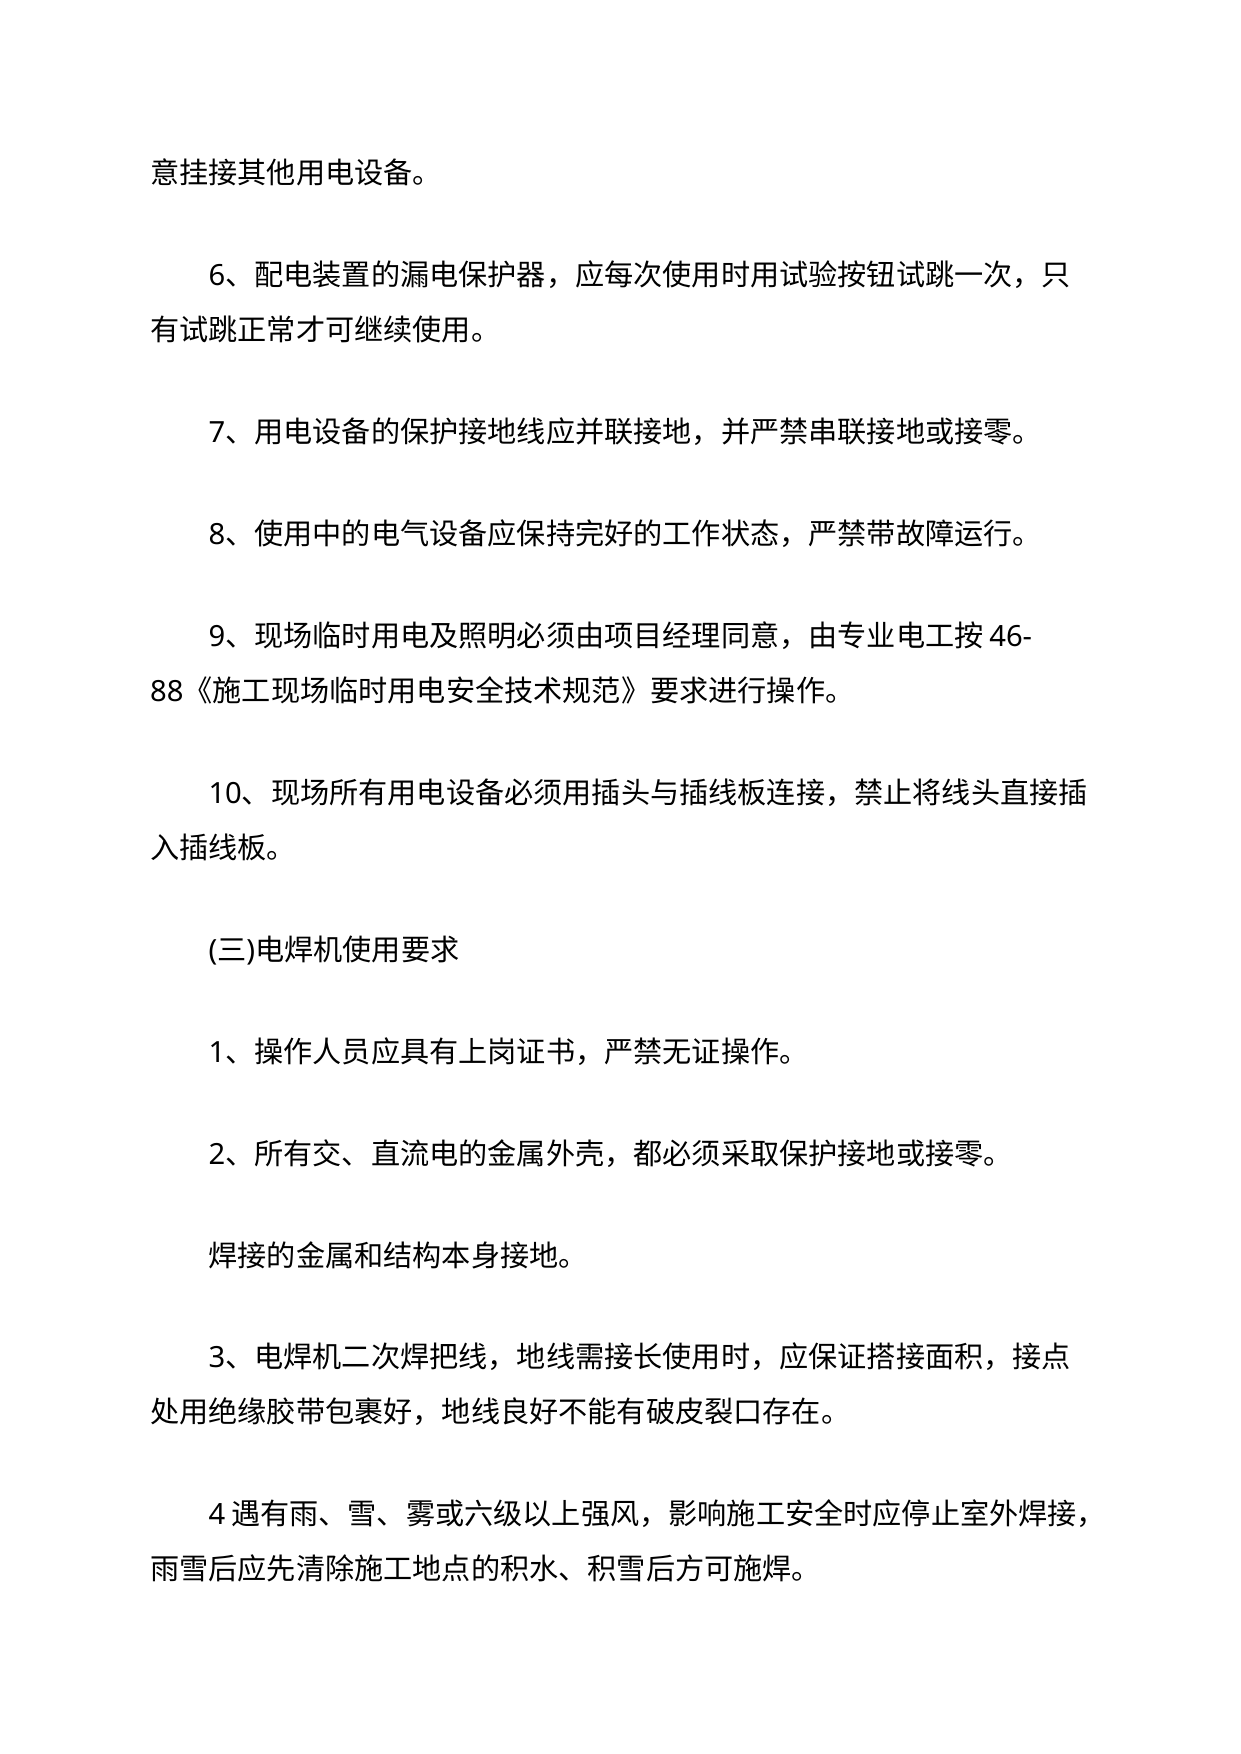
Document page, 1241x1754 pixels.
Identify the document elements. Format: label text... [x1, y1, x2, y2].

text 10、现场所有用电设备必须用插头与插线板连接，禁止将线头直接插入插线板。 [150, 769, 1090, 867]
text (三)电焊机使用要求 [150, 926, 1090, 969]
text 4遇有雨、雪、雾或六级以上强风，影响施工安全时应停止室外焊接，雨雪后应先清除施工地点的积水、积雪后方可施焊。 [150, 1491, 1090, 1588]
text 3、电焊机二次焊把线，地线需接长使用时，应保证搭接面积，接点处用绝缘胶带包裹好，地线良好不能有破皮裂口存在。 [150, 1334, 1090, 1431]
text 7、用电设备的保护接地线应并联接地，并严禁串联接地或接零。 [150, 408, 1090, 451]
text 焊接的金属和结构本身接地。 [150, 1232, 1090, 1274]
text 9、现场临时用电及照明必须由项目经理同意，由专业电工按46-88《施工现场临时用电安全技术规范》要求进行操作。 [150, 612, 1090, 710]
text 2、所有交、直流电的金属外壳，都必须采取保护接地或接零。 [150, 1130, 1090, 1173]
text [150, 150, 1090, 192]
text 1、操作人员应具有上岗证书，严禁无证操作。 [150, 1028, 1090, 1071]
text 8、使用中的电气设备应保持完好的工作状态，严禁带故障运行。 [150, 511, 1090, 553]
text 6、配电装置的漏电保护器，应每次使用时用试验按钮试跳一次，只有试跳正常才可继续使用。 [150, 252, 1090, 349]
